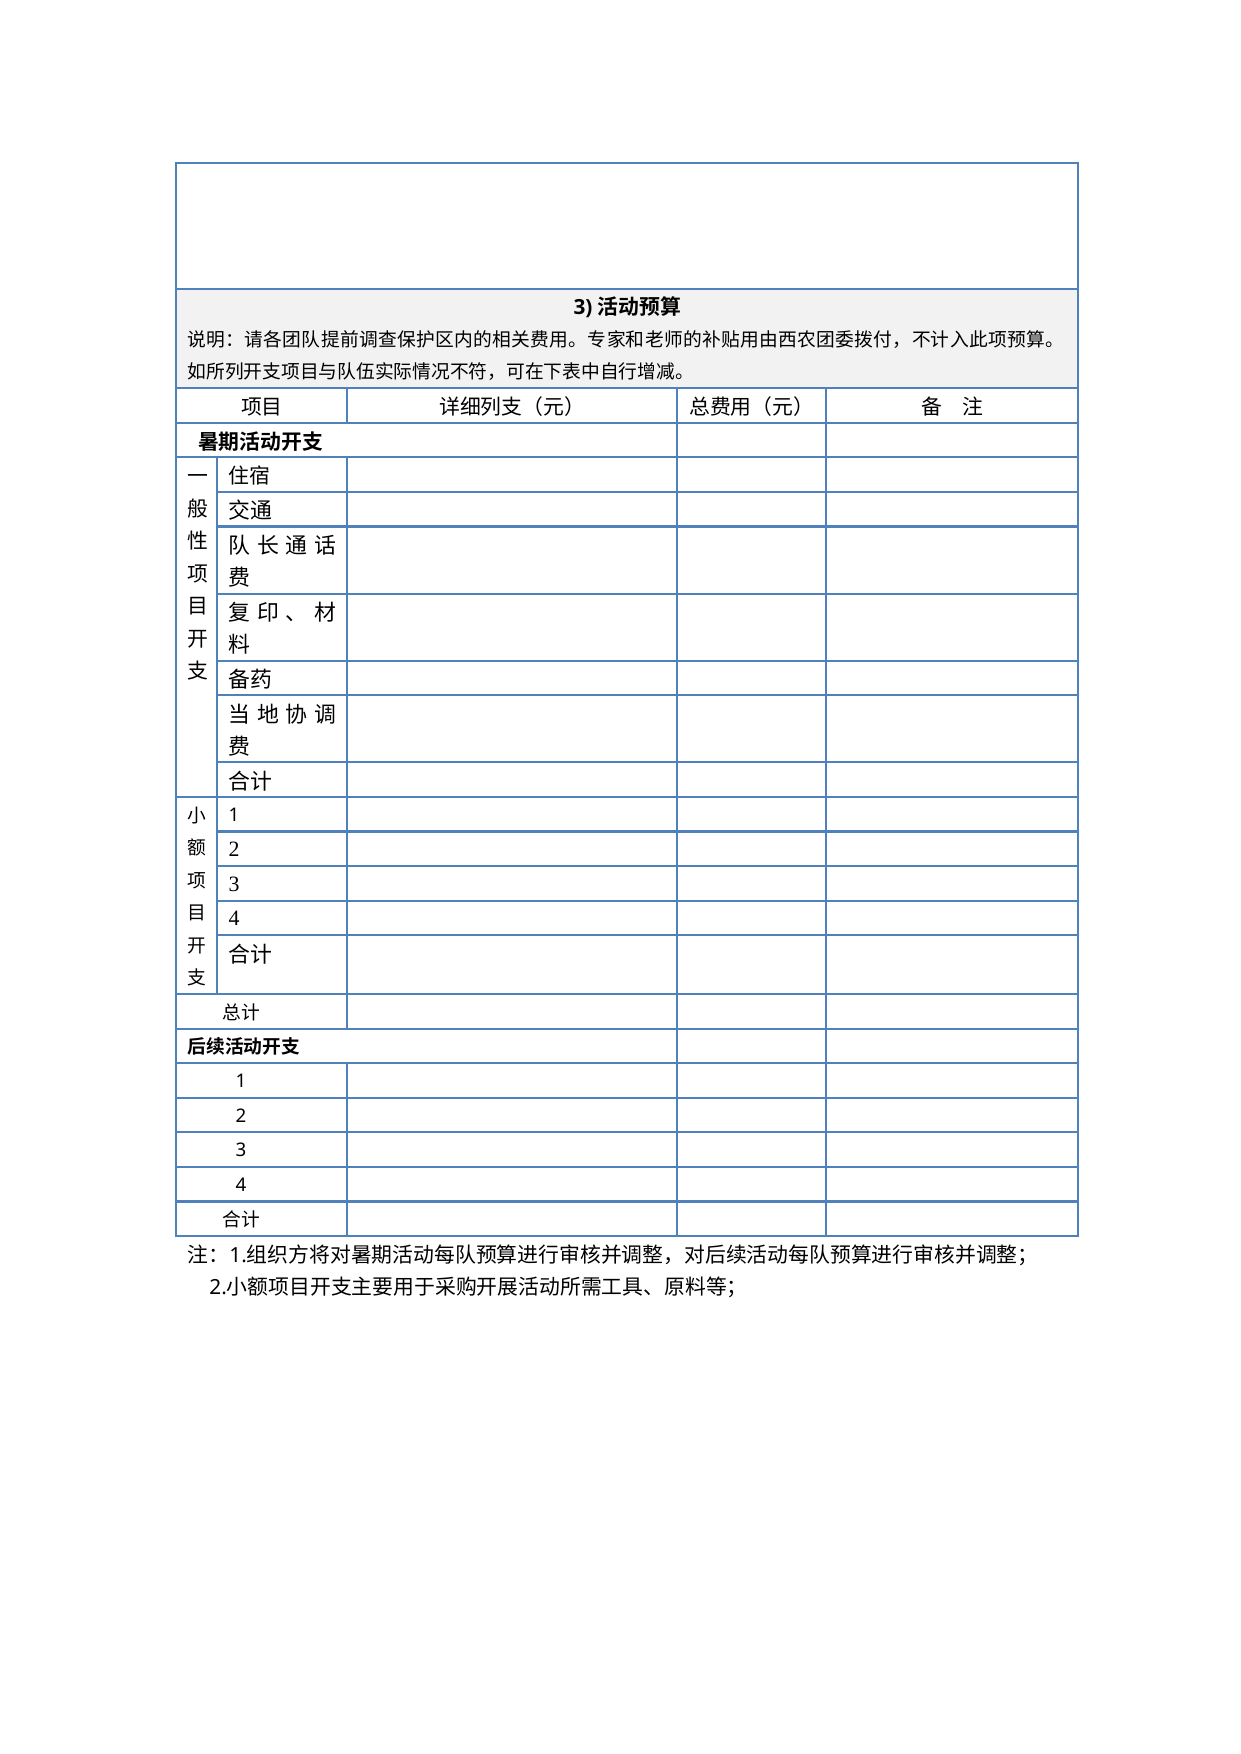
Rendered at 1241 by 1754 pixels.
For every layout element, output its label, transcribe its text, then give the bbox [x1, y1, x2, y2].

table_cell 后续活动开支 [177, 1030, 676, 1062]
table_cell [678, 696, 825, 761]
table_cell [827, 528, 1077, 592]
table_cell 暑期活动开支 [177, 424, 676, 456]
table_cell [827, 458, 1077, 491]
table_cell [348, 1203, 676, 1235]
table_cell [827, 696, 1077, 761]
table_cell 总费用（元） [678, 389, 825, 422]
table_cell 复印、材料 [218, 595, 346, 659]
table_cell [827, 995, 1077, 1027]
table_cell [678, 936, 825, 993]
table_cell [827, 798, 1077, 830]
table_cell [678, 528, 825, 592]
table_cell [678, 1203, 825, 1235]
table_cell [678, 1030, 825, 1062]
table_cell [348, 867, 676, 899]
table_cell [827, 1030, 1077, 1062]
table_cell 备 注 [827, 389, 1077, 422]
table_cell [678, 867, 825, 899]
table_cell [348, 1064, 676, 1097]
table_cell [678, 798, 825, 830]
table_cell [348, 1168, 676, 1200]
table_cell [678, 1099, 825, 1131]
table_cell [678, 662, 825, 694]
table_cell [827, 902, 1077, 934]
table_cell [678, 458, 825, 491]
table_cell [827, 1133, 1077, 1166]
table_cell [348, 696, 676, 761]
table_cell [827, 763, 1077, 796]
table_cell 合计 [218, 936, 346, 993]
table_cell 合计 [177, 1203, 346, 1235]
table_cell 当地协调费 [218, 696, 346, 761]
table_cell [348, 662, 676, 694]
table_cell 4 [218, 902, 346, 934]
table_cell 2 [218, 833, 346, 865]
table_cell 3) 活动预算 说明：请各团队提前调查保护区内的相关费用。专家和老师的补贴用由西农团委拨付，不计入此项预算。如所列开支项目与队伍实际情况不符，可在下表中自行增减。 [177, 290, 1077, 387]
table_cell [827, 424, 1077, 456]
table_cell [348, 763, 676, 796]
table_cell 3 [177, 1133, 346, 1166]
table_cell [827, 1064, 1077, 1097]
table_cell [827, 1203, 1077, 1235]
table_cell [348, 595, 676, 659]
table_cell [348, 458, 676, 491]
table_cell [678, 493, 825, 525]
table_cell [678, 424, 825, 456]
table_cell [678, 595, 825, 659]
table_cell [348, 995, 676, 1027]
table_cell 队长通话费 [218, 528, 346, 592]
table_cell [348, 1133, 676, 1166]
table_cell [827, 493, 1077, 525]
table_cell 住宿 [218, 458, 346, 491]
table_cell [348, 493, 676, 525]
table_cell [827, 1099, 1077, 1131]
table_cell [678, 1064, 825, 1097]
table_cell [827, 1168, 1077, 1200]
table_cell [678, 833, 825, 865]
text 注：1.组织方将对暑期活动每队预算进行审核并调整，对后续活动每队预算进行审核并调整； [187, 1237, 1053, 1269]
table_cell [827, 595, 1077, 659]
table_cell [678, 902, 825, 934]
table_cell 一般性项目开支 [177, 458, 216, 796]
table_cell 2 [177, 1099, 346, 1131]
table_cell [827, 936, 1077, 993]
table_cell [827, 867, 1077, 899]
table_cell 交通 [218, 493, 346, 525]
table_cell 1 [177, 1064, 346, 1097]
table_cell [827, 833, 1077, 865]
table_cell [177, 164, 1077, 287]
table_cell 3 [218, 867, 346, 899]
table_cell [678, 1168, 825, 1200]
table_cell [348, 936, 676, 993]
table_cell [348, 902, 676, 934]
table_cell 详细列支（元） [348, 389, 676, 422]
table_cell 1 [218, 798, 346, 830]
table_cell [348, 798, 676, 830]
table_cell 小额项目开支 [177, 798, 216, 993]
table_cell [678, 1133, 825, 1166]
table_cell [348, 528, 676, 592]
table_cell 项目 [177, 389, 346, 422]
table_cell [348, 833, 676, 865]
table_cell 合计 [218, 763, 346, 796]
table_cell 总计 [177, 995, 346, 1027]
text 2.小额项目开支主要用于采购开展活动所需工具、原料等； [187, 1269, 1053, 1302]
table_cell [678, 763, 825, 796]
table_cell [678, 995, 825, 1027]
table_cell [827, 662, 1077, 694]
table_cell 备药 [218, 662, 346, 694]
table_cell [348, 1099, 676, 1131]
table_cell 4 [177, 1168, 346, 1200]
